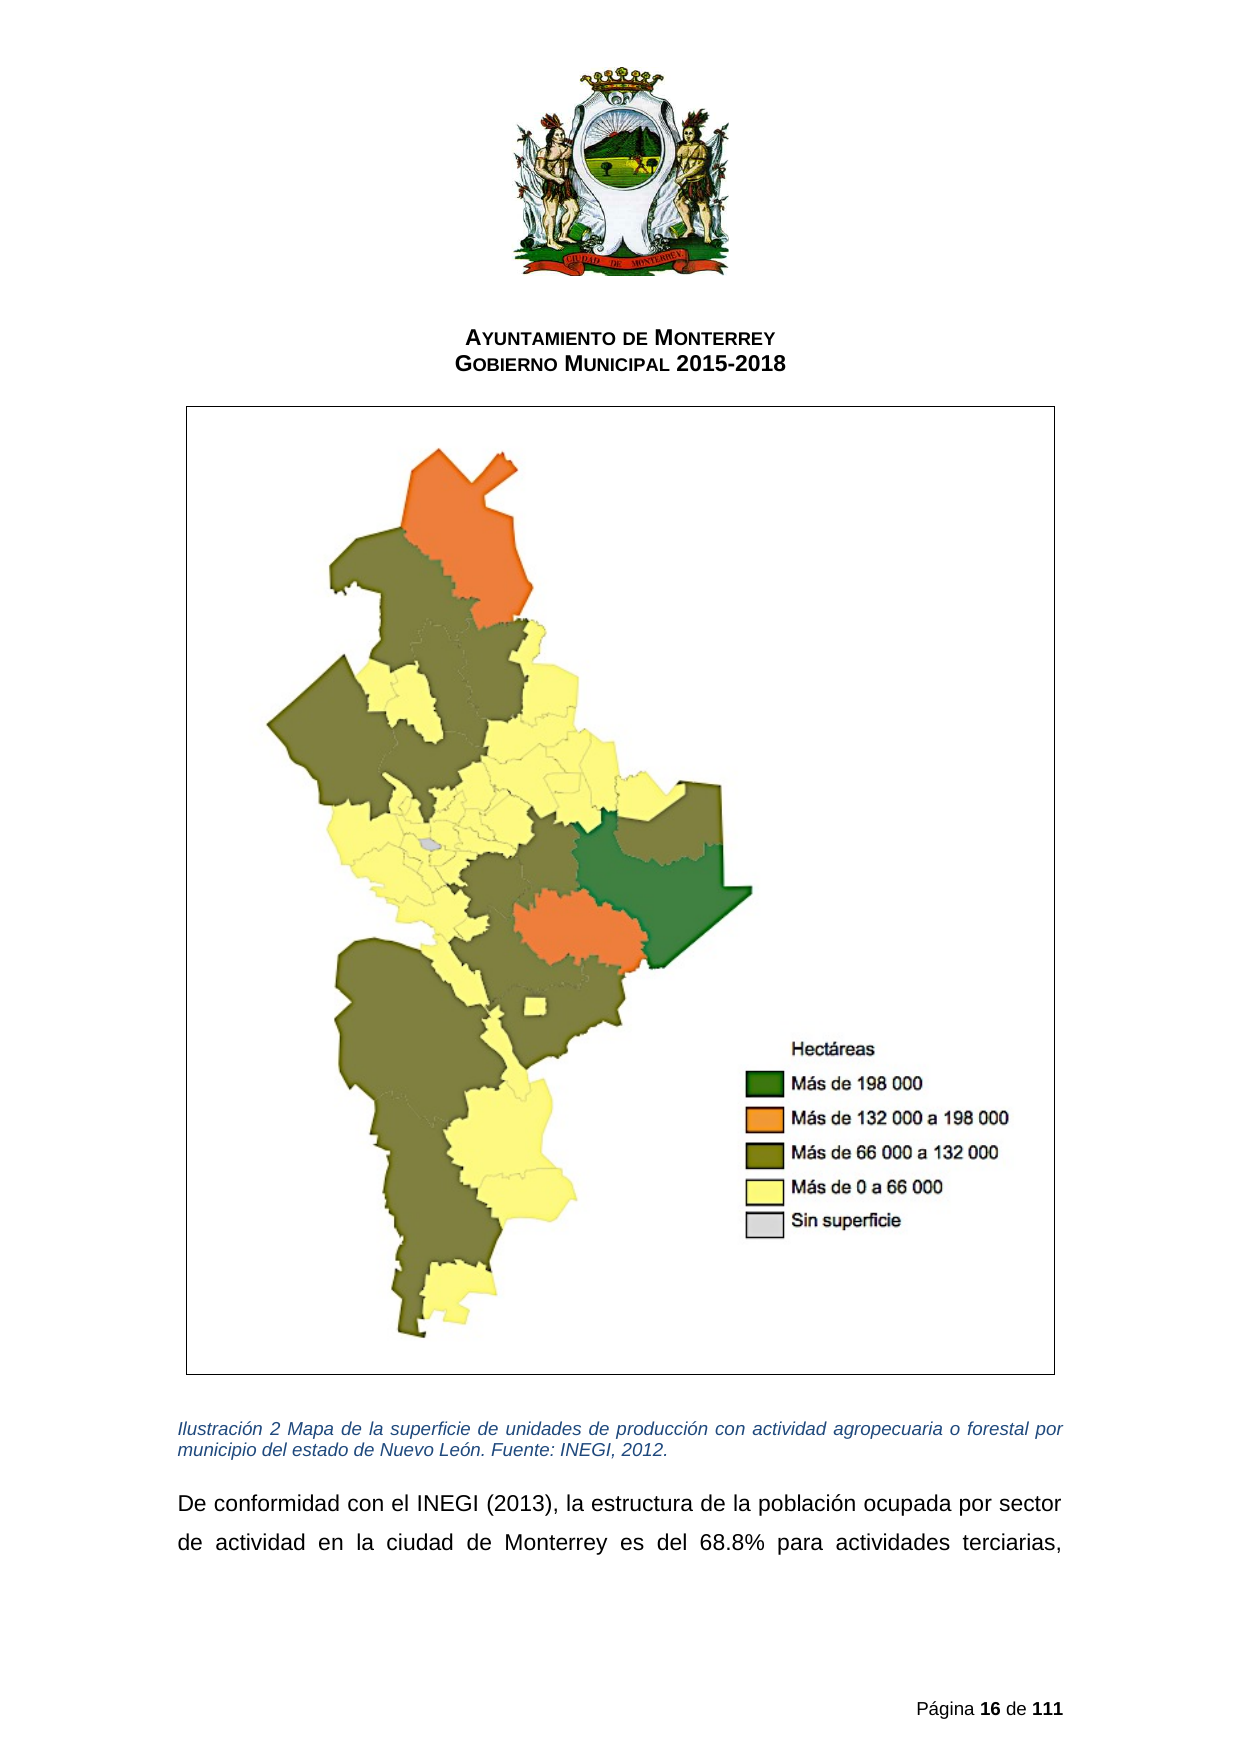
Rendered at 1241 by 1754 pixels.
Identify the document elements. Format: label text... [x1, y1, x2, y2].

picture [187, 407, 1054, 1374]
text Ilustración 2 Mapa de la superficie de unidades de producción con actividad agropecuaria o forestal por municipio del estado de Nuevo León. Fuente: INEGI, 2012. [177, 1417, 1063, 1461]
picture [511, 67, 729, 276]
